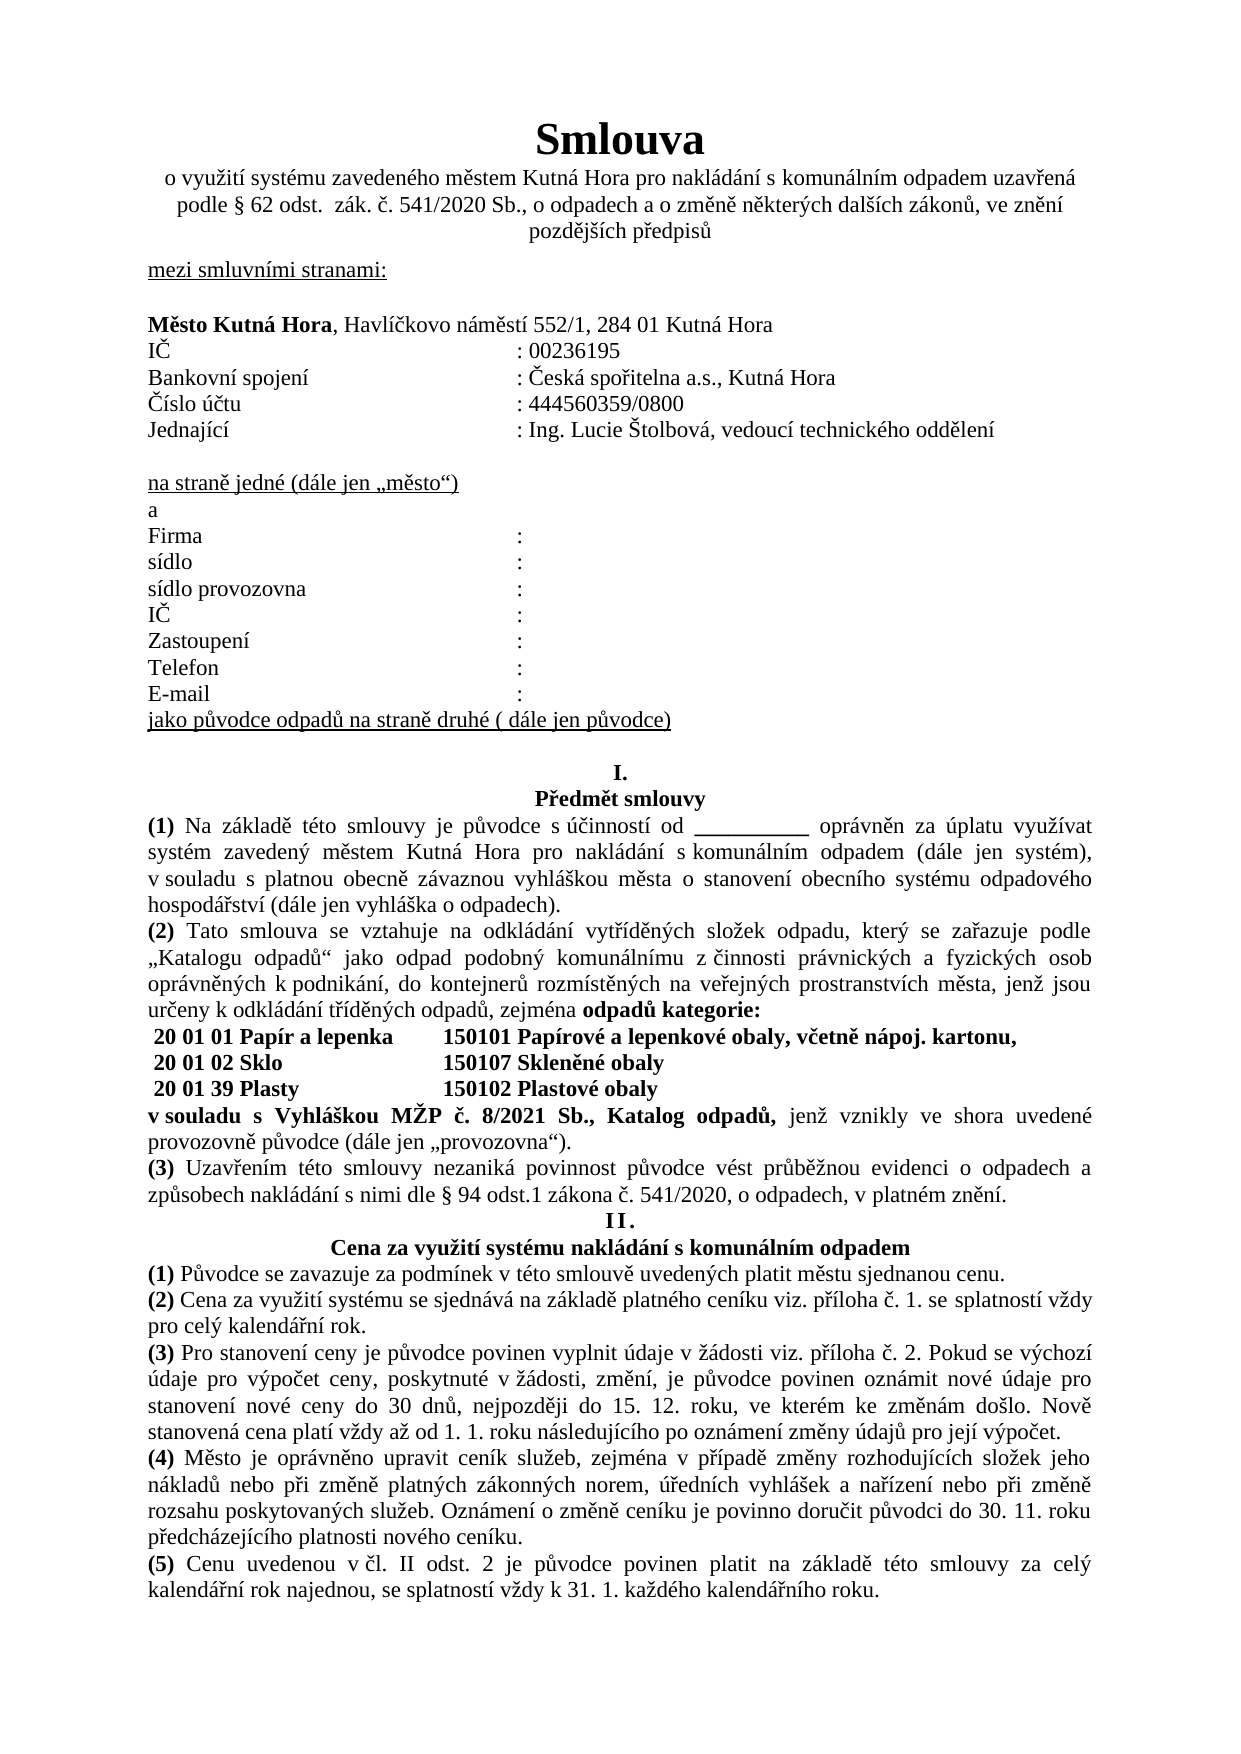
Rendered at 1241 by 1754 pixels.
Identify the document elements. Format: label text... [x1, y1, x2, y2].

text 20 01 02 Sklo 150107 Skleněné obaly [148, 1049, 1093, 1075]
text (2) Cena za využití systému se sjednává na základě platného ceníku viz. příloha č. 1. se splatností vždy pro celý kalendářní rok. [148, 1286, 1093, 1339]
text (3) Pro stanovení ceny je původce povinen vyplnit údaje v žádosti viz. příloha č. 2. Pokud se výchozí údaje pro výpočet ceny, poskytnuté v žádosti, změní, je původce povinen oznámit nové údaje pro stanovení nové ceny do 30 dnů, nejpozději do 15. 12. roku, ve kterém ke změnám došlo. Nově stanovená cena platí vždy až od 1. 1. roku následujícího po oznámení změny údajů pro její výpočet. [148, 1339, 1093, 1444]
text (2) Tato smlouva se vztahuje na odkládání vytříděných složek odpadu, který se zařazuje podle „Katalogu odpadů“ jako odpad podobný komunálnímu z činnosti právnických a fyzických osob oprávněných k podnikání, do kontejnerů rozmístěných na veřejných prostranstvích města, jenž jsou určeny k odkládání tříděných odpadů, zejména odpadů kategorie: [148, 917, 1093, 1023]
text Město Kutná Hora, Havlíčkovo náměstí 552/1, 284 01 Kutná Hora [148, 311, 1093, 337]
text o využití systému zavedeného městem Kutná Hora pro nakládání s komunálním odpadem uzavřená podle § 62 odst. zák. č. 541/2020 Sb., o odpadech a o změně některých dalších zákonů, ve znění pozdějších předpisů [148, 164, 1093, 243]
text (1) Původce se zavazuje za podmínek v této smlouvě uvedených platit městu sjednanou cenu. [148, 1260, 1093, 1286]
text Firma : [148, 522, 1093, 548]
text Předmět smlouvy [148, 786, 1093, 812]
text (1) Na základě této smlouvy je původce s účinností od __________ oprávněn za úplatu využívat systém zavedený městem Kutná Hora pro nakládání s komunálním odpadem (dále jen systém), v souladu s platnou obecně závaznou vyhláškou města o stanovení obecního systému odpadového hospodářství (dále jen vyhláška o odpadech). [148, 812, 1093, 917]
text na straně jedné (dále jen „město“) [148, 469, 1093, 496]
text sídlo : [148, 548, 1093, 575]
text I. [148, 759, 1093, 786]
text jako původce odpadů na straně druhé ( dále jen původce) [148, 706, 1093, 733]
text IČ : [148, 601, 1093, 627]
text sídlo provozovna : [148, 575, 1093, 601]
text v souladu s Vyhláškou MŽP č. 8/2021 Sb., Katalog odpadů, jenž vznikly ve shora uvedené provozovně původce (dále jen „provozovna“). [148, 1102, 1093, 1154]
text E-mail : [148, 680, 1093, 706]
text Číslo účtu : 444560359/0800 [148, 390, 1093, 417]
text Telefon : [148, 654, 1093, 680]
text (3) Uzavřením této smlouvy nezaniká povinnost původce vést průběžnou evidenci o odpadech a způsobech nakládání s nimi dle § 94 odst.1 zákona č. 541/2020, o odpadech, v platném znění. [148, 1154, 1093, 1207]
text mezi smluvními stranami: [148, 256, 1093, 282]
text (4) Město je oprávněno upravit ceník služeb, zejména v případě změny rozhodujících složek jeho nákladů nebo při změně platných zákonných norem, úředních vyhlášek a nařízení nebo při změně rozsahu poskytovaných služeb. Oznámení o změně ceníku je povinno doručit původci do 30. 11. roku předcházejícího platnosti nového ceníku. [148, 1444, 1093, 1550]
text Jednající : Ing. Lucie Štolbová, vedoucí technického oddělení [148, 417, 1093, 443]
text (5) Cenu uvedenou v čl. II odst. 2 je původce povinen platit na základě této smlouvy za celý kalendářní rok najednou, se splatností vždy k 31. 1. každého kalendářního roku. [148, 1550, 1093, 1602]
text 20 01 01 Papír a lepenka 150101 Papírové a lepenkové obaly, včetně nápoj. kartonu, [148, 1023, 1093, 1049]
text Smlouva [148, 112, 1093, 164]
text a [148, 496, 1093, 522]
text IČ : 00236195 [148, 337, 1093, 364]
text 20 01 39 Plasty 150102 Plastové obaly [148, 1075, 1093, 1102]
text Cena za využití systému nakládání s komunálním odpadem [148, 1233, 1093, 1260]
text II. [148, 1207, 1093, 1233]
text Zastoupení : [148, 627, 1093, 654]
text Bankovní spojení : Česká spořitelna a.s., Kutná Hora [148, 364, 1093, 390]
